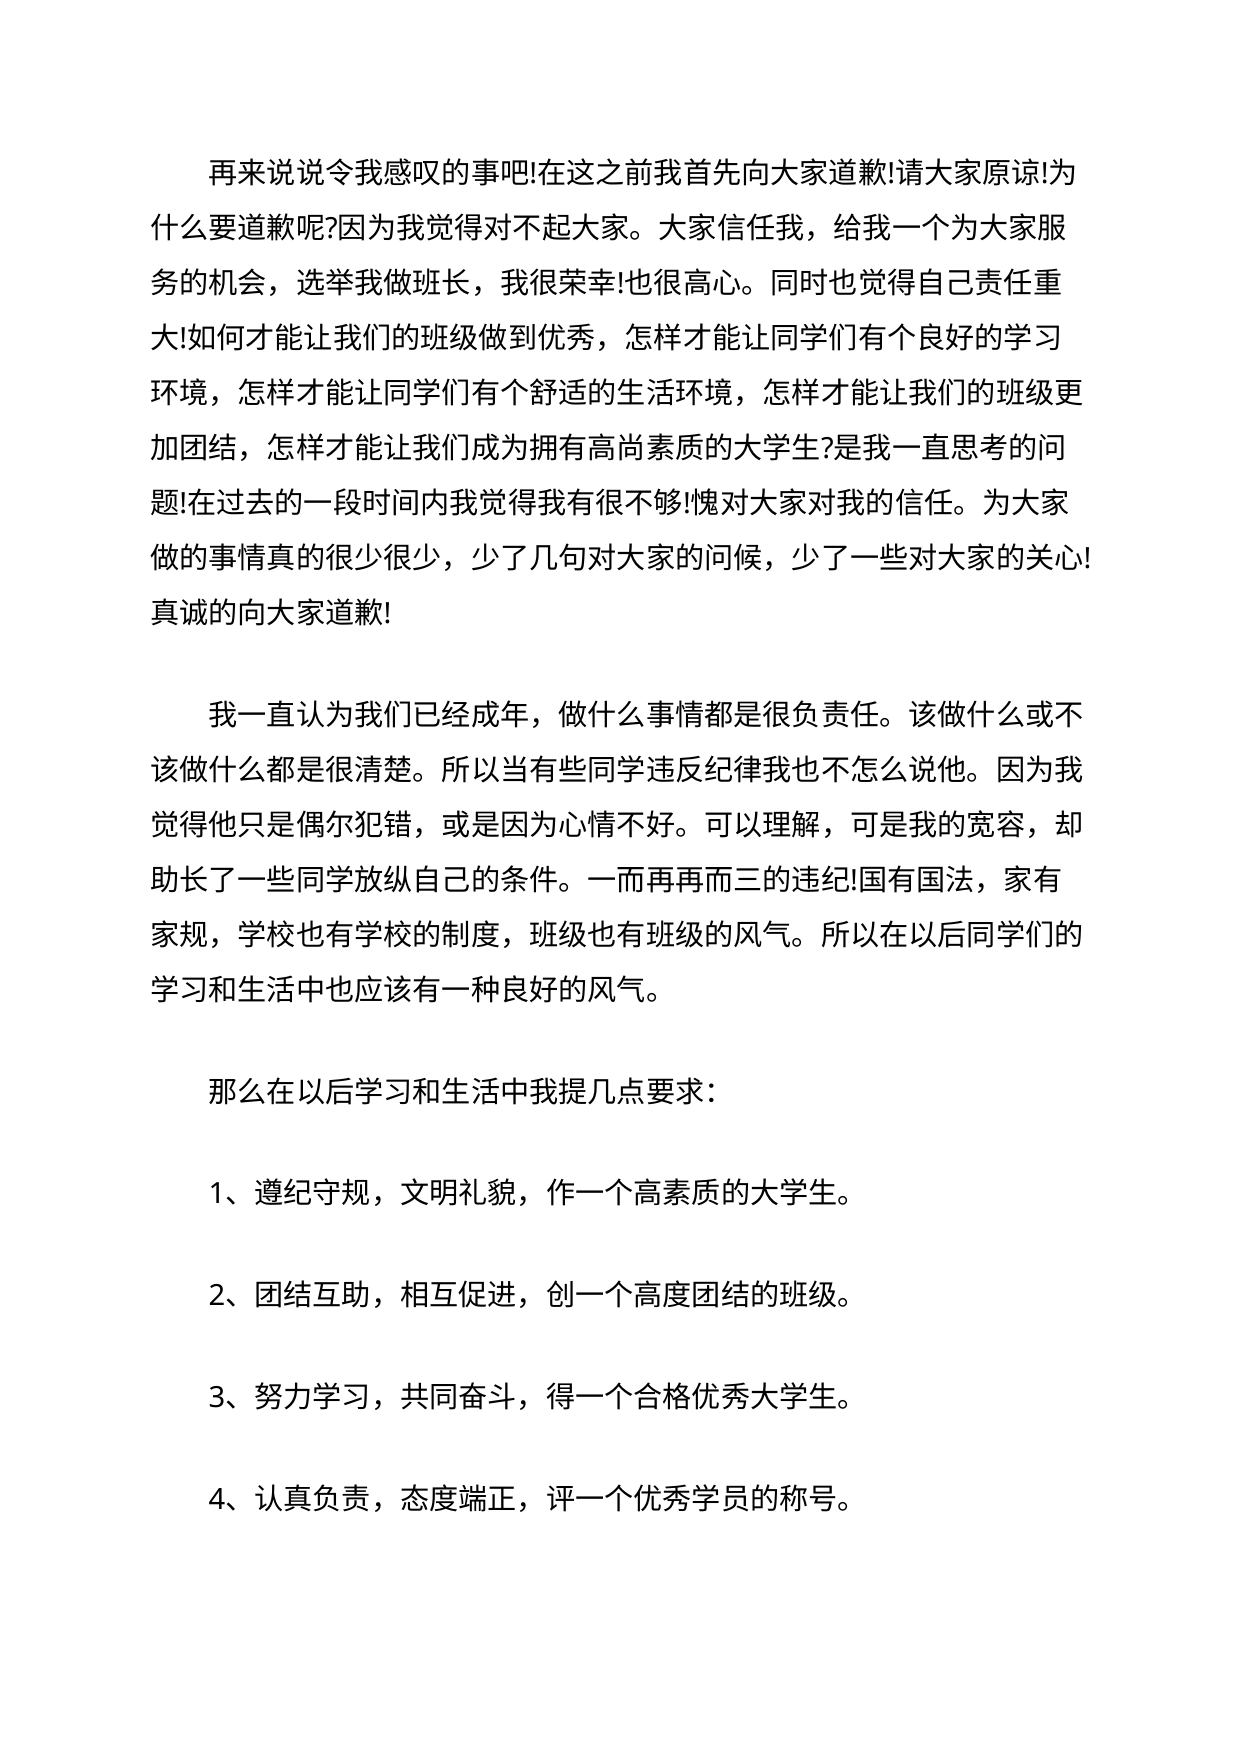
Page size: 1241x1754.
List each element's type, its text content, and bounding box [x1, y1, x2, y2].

text 我一直认为我们已经成年，做什么事情都是很负责任。该做什么或不该做什么都是很清楚。所以当有些同学违反纪律我也不怎么说他。因为我觉得他只是偶尔犯错，或是因为心情不好。可以理解，可是我的宽容，却助长了一些同学放纵自己的条件。一而再再而三的违纪!国有国法，家有家规，学校也有学校的制度，班级也有班级的风气。所以在以后同学们的学习和生活中也应该有一种良好的风气。 [150, 692, 1090, 1009]
text 1、遵纪守规，文明礼貌，作一个高素质的大学生。 [150, 1170, 1090, 1212]
text 2、团结互助，相互促进，创一个高度团结的班级。 [150, 1272, 1090, 1314]
text 4、认真负责，态度端正，评一个优秀学员的称号。 [150, 1476, 1090, 1518]
text 3、努力学习，共同奋斗，得一个合格优秀大学生。 [150, 1374, 1090, 1416]
text 再来说说令我感叹的事吧!在这之前我首先向大家道歉!请大家原谅!为什么要道歉呢?因为我觉得对不起大家。大家信任我，给我一个为大家服务的机会，选举我做班长，我很荣幸!也很高心。同时也觉得自己责任重大!如何才能让我们的班级做到优秀，怎样才能让同学们有个良好的学习环境，怎样才能让同学们有个舒适的生活环境，怎样才能让我们的班级更加团结，怎样才能让我们成为拥有高尚素质的大学生?是我一直思考的问题!在过去的一段时间内我觉得我有很不够!愧对大家对我的信任。为大家做的事情真的很少很少，少了几句对大家的问候，少了一些对大家的关心!真诚的向大家道歉! [150, 150, 1090, 632]
text 那么在以后学习和生活中我提几点要求： [150, 1068, 1090, 1111]
